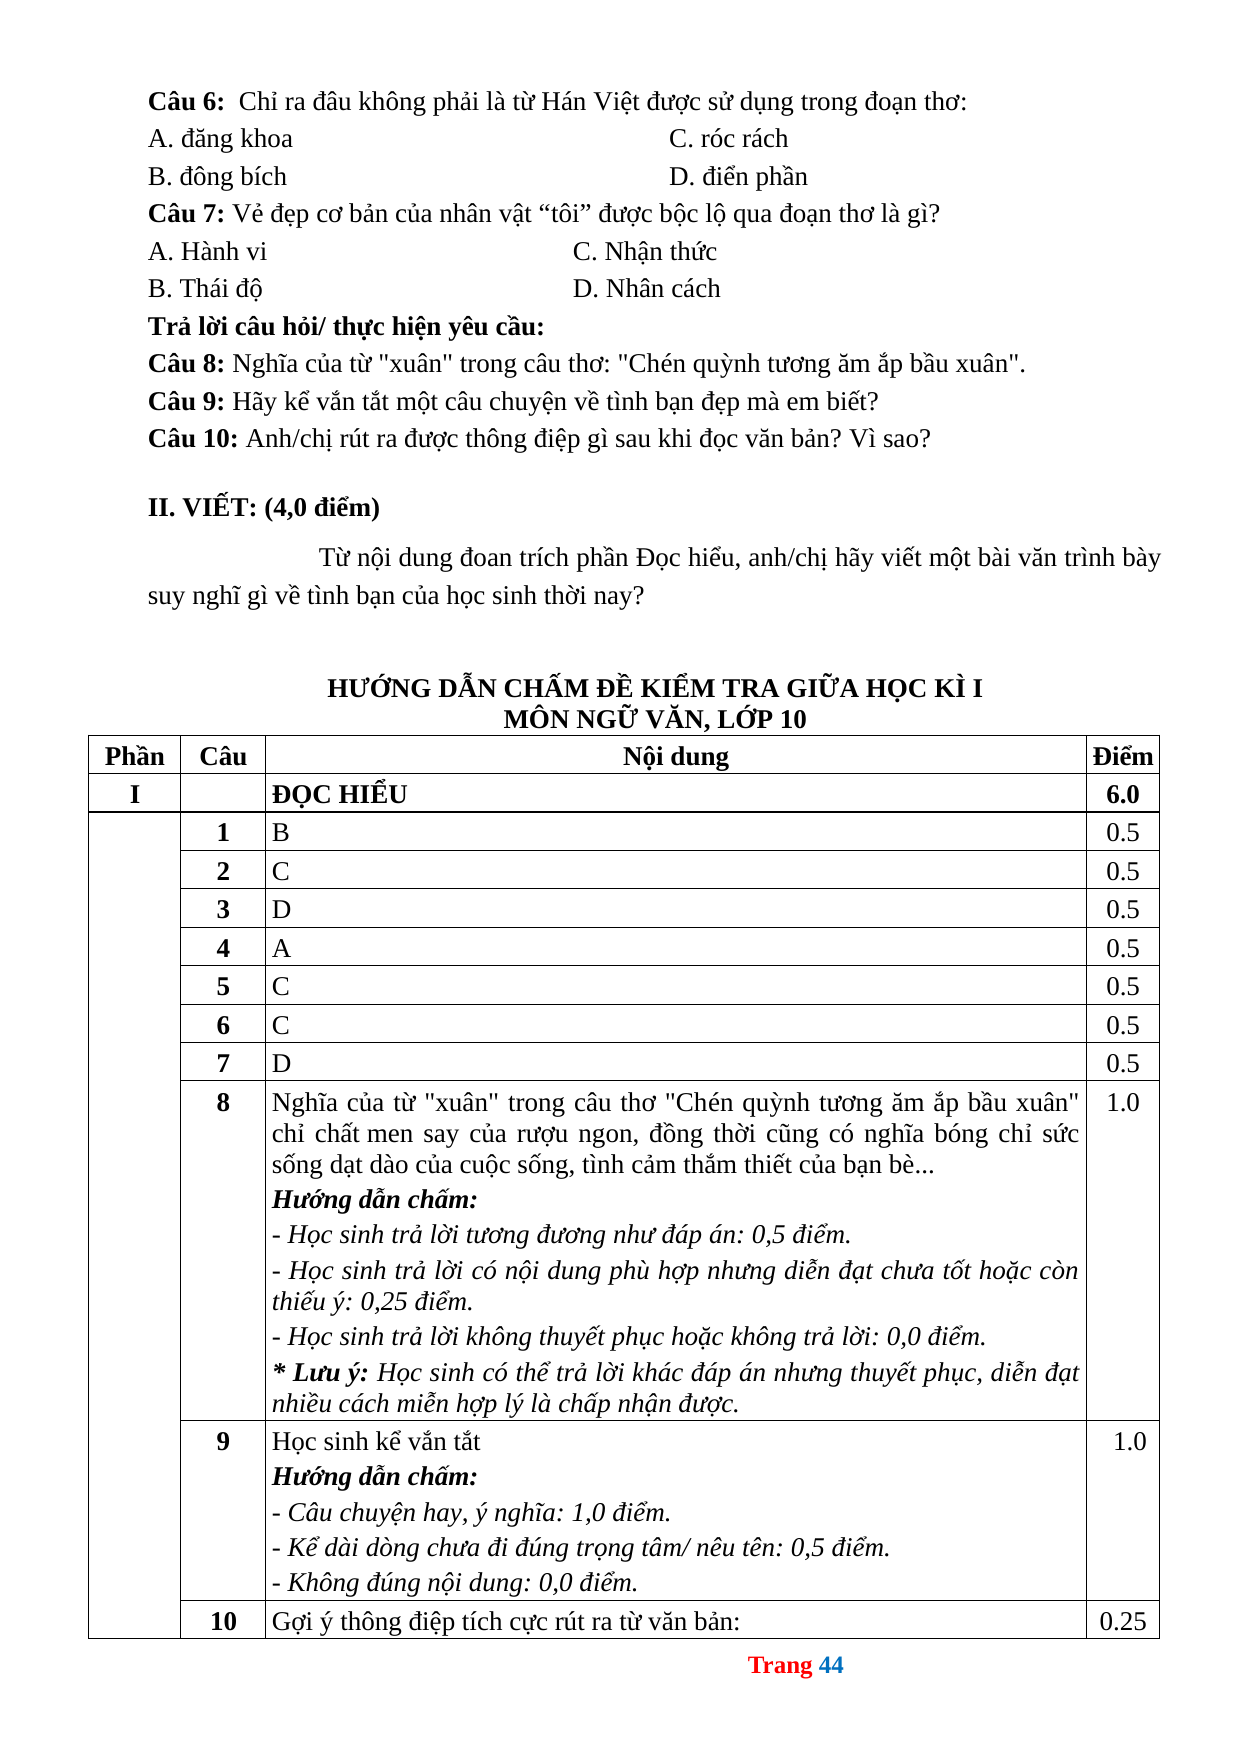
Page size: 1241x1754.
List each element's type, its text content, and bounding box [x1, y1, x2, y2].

table_cell 2 [181, 851, 265, 888]
table_cell 0.5 [1087, 851, 1159, 888]
table_cell 3 [181, 889, 265, 927]
table_cell C [266, 1005, 1086, 1042]
table_cell 0.5 [1087, 813, 1159, 850]
table_cell 6 [181, 1005, 265, 1042]
text B. Thái độ D. Nhân cách [148, 273, 1162, 304]
text HƯỚNG DẪN CHẤM ĐỀ KIỂM TRA GIỮA HỌC KÌ I [148, 672, 1162, 703]
text Câu 6: Chỉ ra đâu không phải là từ Hán Việt được sử dụng trong đoạn thơ: [148, 85, 1162, 116]
table_cell 0.5 [1087, 1005, 1159, 1042]
text Câu 7: Vẻ đẹp cơ bản của nhân vật “tôi” được bộc lộ qua đoạn thơ là gì? [148, 198, 1162, 229]
table_cell 0.5 [1087, 966, 1159, 1003]
text II. VIẾT: (4,0 điểm) [148, 491, 1162, 522]
table_cell B [266, 813, 1086, 850]
table_header Câu [181, 736, 265, 773]
table_cell D [266, 1043, 1086, 1080]
table_cell 5 [181, 966, 265, 1003]
table_cell 0.25 0,25 [1087, 1601, 1159, 1638]
text Câu 9: Hãy kể vắn tắt một câu chuyện về tình bạn đẹp mà em biết? [148, 385, 1162, 416]
text A. đăng khoa C. róc rách [148, 123, 1162, 154]
text MÔN NGỮ VĂN, LỚP 10 [148, 703, 1162, 734]
table_cell Học sinh kể vắn tắt Hướng dẫn chấm: - Câu chuyện hay, ý nghĩa: 1,0 điểm. - Kể dài dòng chưa đi đúng trọng tâm/ nêu tên: 0,5 điểm. - Không đúng nội dung: 0,0 điểm. [266, 1421, 1086, 1600]
table_cell 0.5 [1087, 889, 1159, 927]
table_cell [89, 813, 180, 1638]
table_cell 1.0 [1087, 1421, 1159, 1600]
text A. Hành vi C. Nhận thức [148, 235, 1162, 266]
text Từ nội dung đoan trích phần Đọc hiểu, anh/chị hãy viết một bài văn trình bày suy nghĩ gì về tình bạn của học sinh thời nay? [148, 541, 1162, 610]
table_cell 7 [181, 1043, 265, 1080]
table_cell C [266, 851, 1086, 888]
table_cell 0.5 [1087, 928, 1159, 965]
table_header Phần [89, 736, 180, 773]
table_cell ĐỌC HIỂU [266, 774, 1086, 811]
table_cell I [89, 774, 180, 811]
table_header Điểm [1087, 736, 1159, 773]
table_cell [266, 1601, 1086, 1638]
table_cell D [266, 889, 1086, 927]
table_cell 1 [181, 813, 265, 850]
table_cell 0.5 [1087, 1043, 1159, 1080]
text Trả lời câu hỏi/ thực hiện yêu cầu: [148, 310, 1162, 341]
table_cell 9 [181, 1421, 265, 1600]
table_cell 10 [181, 1601, 265, 1638]
table_header Nội dung [266, 736, 1086, 773]
table_cell 8 [181, 1081, 265, 1420]
text Câu 10: Anh/chị rút ra được thông điệp gì sau khi đọc văn bản? Vì sao? [148, 423, 1162, 454]
table_cell 1.0 [1087, 1081, 1159, 1420]
table_cell 6.0 [1087, 774, 1159, 811]
table_cell Nghĩa của từ "xuân" trong câu thơ "Chén quỳnh tương ăm ắp bầu xuân" chỉ chất men say của rượu ngon, đồng thời cũng có nghĩa bóng chỉ sức sống dạt dào của cuộc sống, tình cảm thắm thiết của bạn bè... Hướng dẫn chấm: - Học sinh trả lời tương đương như đáp án: 0,5 điểm. - Học sinh trả lời có nội dung phù hợp nhưng diễn đạt chưa tốt hoặc còn thiếu ý: 0,25 điểm. - Học sinh trả lời không thuyết phục hoặc không trả lời: 0,0 điểm. * Lưu ý: Học sinh có thể trả lời khác đáp án nhưng thuyết phục, diễn đạt nhiều cách miễn hợp lý là chấp nhận được. [266, 1081, 1086, 1420]
table_cell [181, 774, 265, 811]
text B. đông bích D. điển phần [148, 160, 1162, 191]
text Câu 8: Nghĩa của từ "xuân" trong câu thơ: "Chén quỳnh tương ăm ắp bầu xuân". [148, 348, 1162, 379]
table_cell C [266, 966, 1086, 1003]
table_cell 4 [181, 928, 265, 965]
table_cell A [266, 928, 1086, 965]
